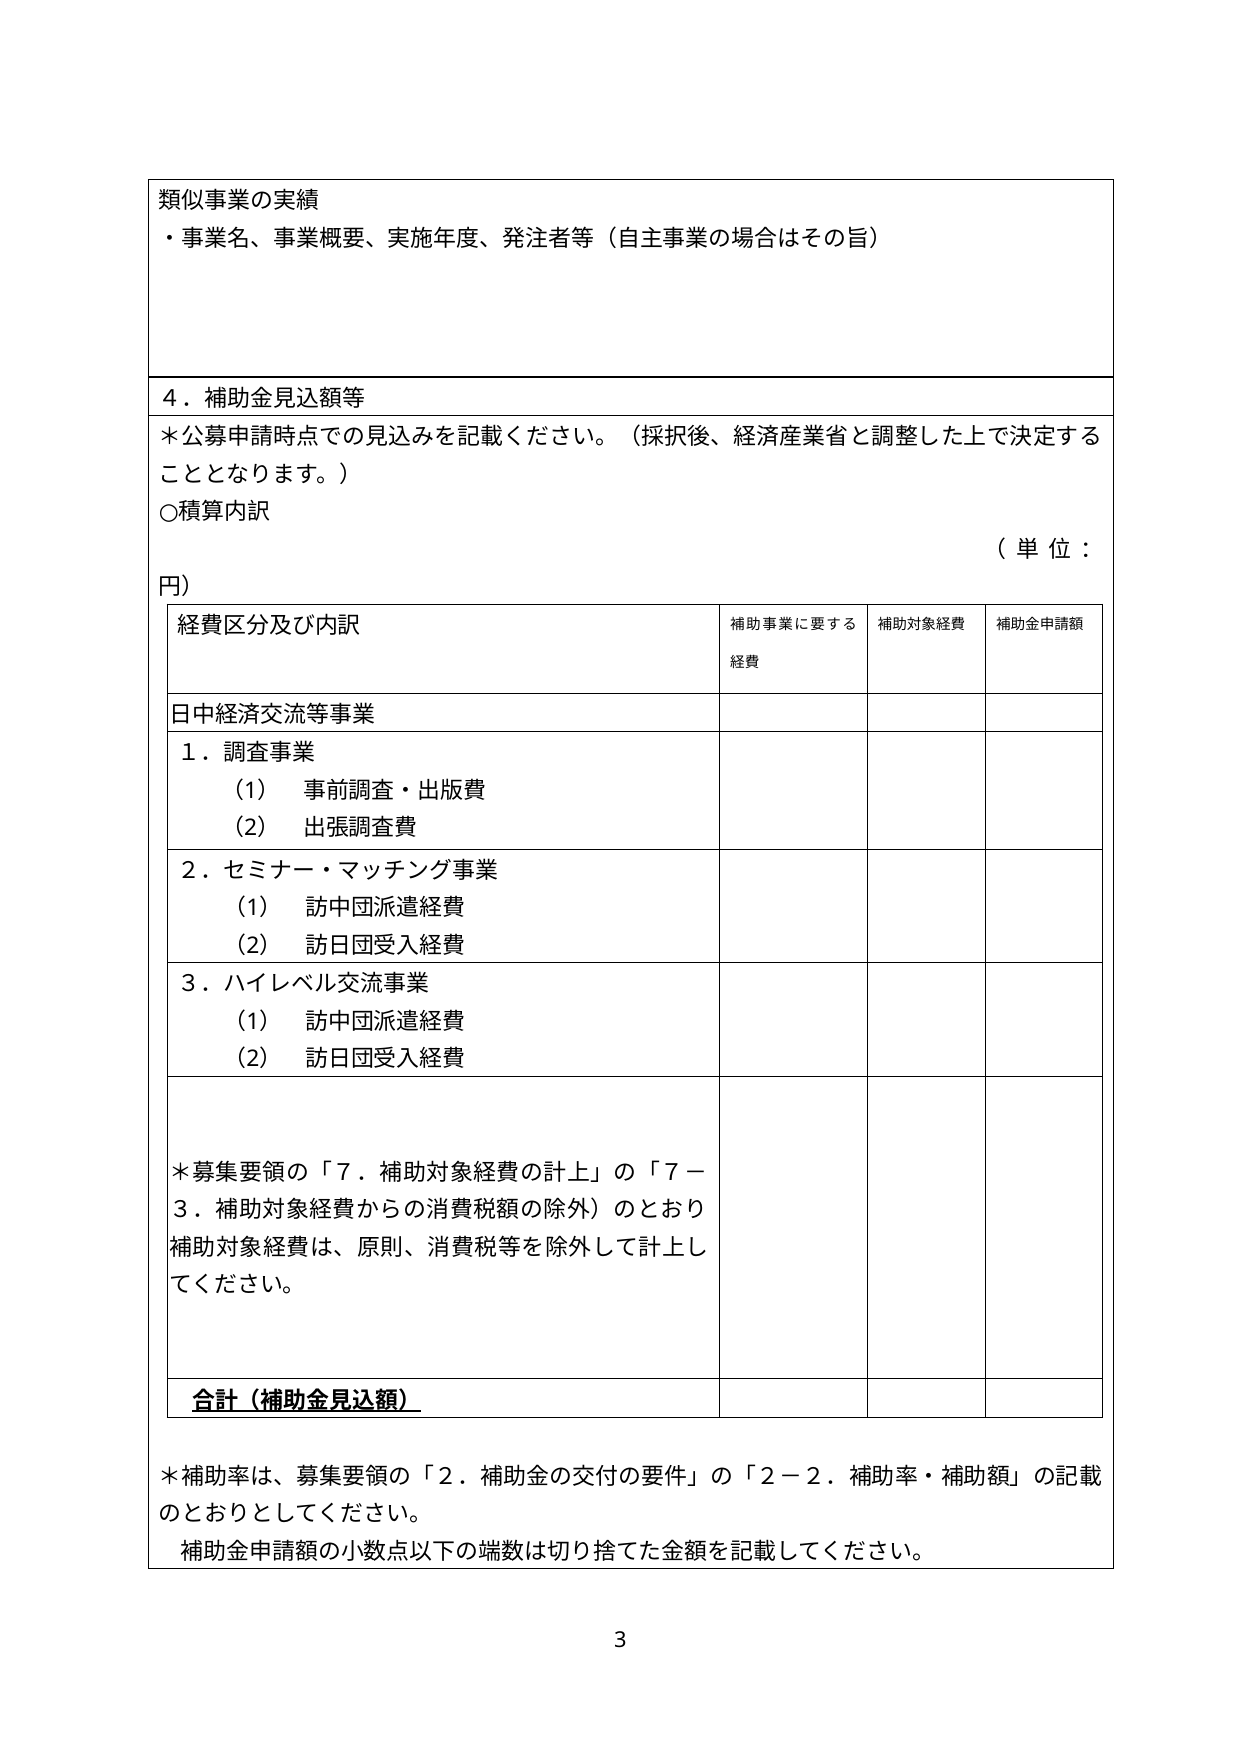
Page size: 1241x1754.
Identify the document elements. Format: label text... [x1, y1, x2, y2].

table_cell 類似事業の実績 ・事業名、事業概要、実施年度、発注者等（自主事業の場合はその旨） [149, 180, 1113, 376]
table_cell ４．補助金見込額等 [149, 378, 1113, 415]
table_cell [149, 416, 1113, 1568]
